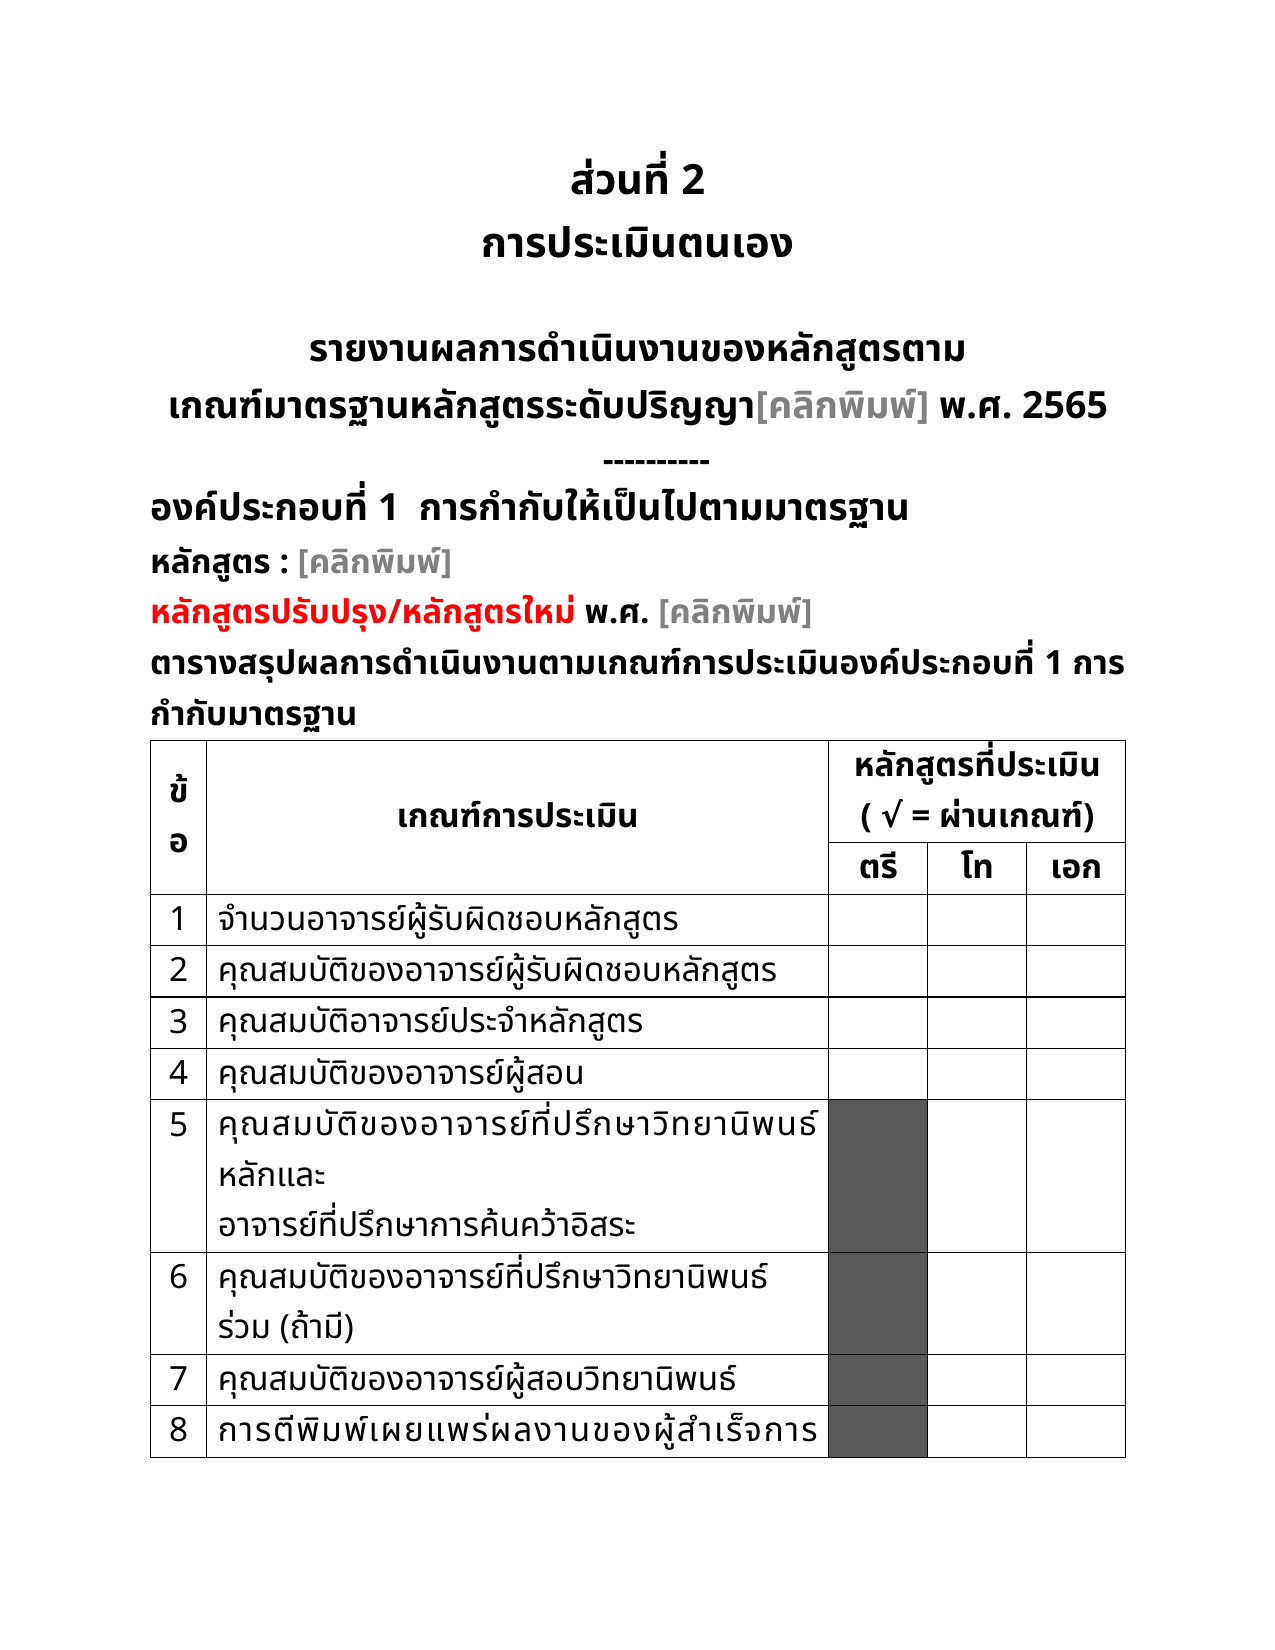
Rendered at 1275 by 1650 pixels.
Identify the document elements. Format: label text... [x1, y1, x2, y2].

table_cell จำนวนอาจารย์ผู้รับผิดชอบหลักสูตร [207, 895, 828, 945]
text หลักสูตร : [150, 538, 1125, 588]
text ตารางสรุปผลการดำเนินงานตามเกณฑ์การประเมินองค์ประกอบที่ 1 การกำกับมาตรฐาน [150, 639, 1125, 740]
table_cell [829, 895, 927, 945]
table_cell คุณสมบัติของอาจารย์ผู้รับผิดชอบหลักสูตร [207, 946, 828, 996]
table_cell 6 [151, 1253, 206, 1354]
table_cell คุณสมบัติของอาจารย์ผู้สอบวิทยานิพนธ์ [207, 1355, 828, 1405]
table_cell [829, 1406, 927, 1457]
table_cell 1 [151, 895, 206, 945]
table_cell [1027, 1406, 1125, 1457]
table_cell 4 [151, 1049, 206, 1099]
table_cell 7 [151, 1355, 206, 1405]
table_cell [928, 895, 1026, 945]
table_cell [1027, 1253, 1125, 1354]
table_cell [928, 998, 1026, 1048]
table_cell เอก [1027, 843, 1125, 893]
table_cell [1027, 998, 1125, 1048]
table_cell [928, 1253, 1026, 1354]
table_header หลักสูตรที่ประเมิน ( √ = ผ่านเกณฑ์) [829, 741, 1125, 842]
table_header ข้อ [151, 741, 206, 893]
table_cell [1027, 895, 1125, 945]
table_cell [1027, 1049, 1125, 1099]
table_cell คุณสมบัติอาจารย์ประจำหลักสูตร [207, 998, 828, 1048]
table_cell ตรี [829, 843, 927, 893]
table_cell [1027, 1355, 1125, 1405]
table_cell [829, 998, 927, 1048]
table_cell 5 [151, 1100, 206, 1252]
text การประเมินตนเอง [150, 213, 1125, 276]
table_cell คุณสมบัติของอาจารย์ที่ปรึกษาวิทยานิพนธ์ร่วม (ถ้ามี) [207, 1253, 828, 1354]
table_cell 3 [151, 998, 206, 1048]
table_cell [829, 1355, 927, 1405]
table_cell [1027, 946, 1125, 996]
table_cell คุณสมบัติของอาจารย์ที่ปรึกษาวิทยานิพนธ์หลักและ อาจารย์ที่ปรึกษาการค้นคว้าอิสระ [207, 1100, 828, 1252]
table_cell [928, 946, 1026, 996]
table_cell [928, 1049, 1026, 1099]
table_cell [829, 1253, 927, 1354]
text รายงานผลการดำเนินงานของหลักสูตรตาม [150, 322, 1125, 378]
table_cell [829, 1049, 927, 1099]
table_header เกณฑ์การประเมิน [207, 741, 828, 893]
table_cell [928, 1100, 1026, 1252]
table_cell [928, 1406, 1026, 1457]
table_cell 8 [151, 1406, 206, 1457]
text ส่วนที่ 2 [150, 150, 1125, 213]
text เกณฑ์มาตรฐานหลักสูตรระดับปริญญาพ.ศ. 2565 [150, 378, 1125, 435]
table_cell 2 [151, 946, 206, 996]
table_cell คุณสมบัติของอาจารย์ผู้สอน [207, 1049, 828, 1099]
table_cell [829, 1100, 927, 1252]
text ---------- [187, 435, 1125, 481]
text หลักสูตรปรับปรุง/หลักสูตรใหม่ พ.ศ. [150, 588, 1125, 639]
text องค์ประกอบที่ 1 การกำกับให้เป็นไปตามมาตรฐาน [150, 481, 1125, 538]
table_cell [829, 946, 927, 996]
table_cell [1027, 1100, 1125, 1252]
table_cell โท [928, 843, 1026, 893]
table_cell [207, 1406, 828, 1457]
table_cell [928, 1355, 1026, 1405]
